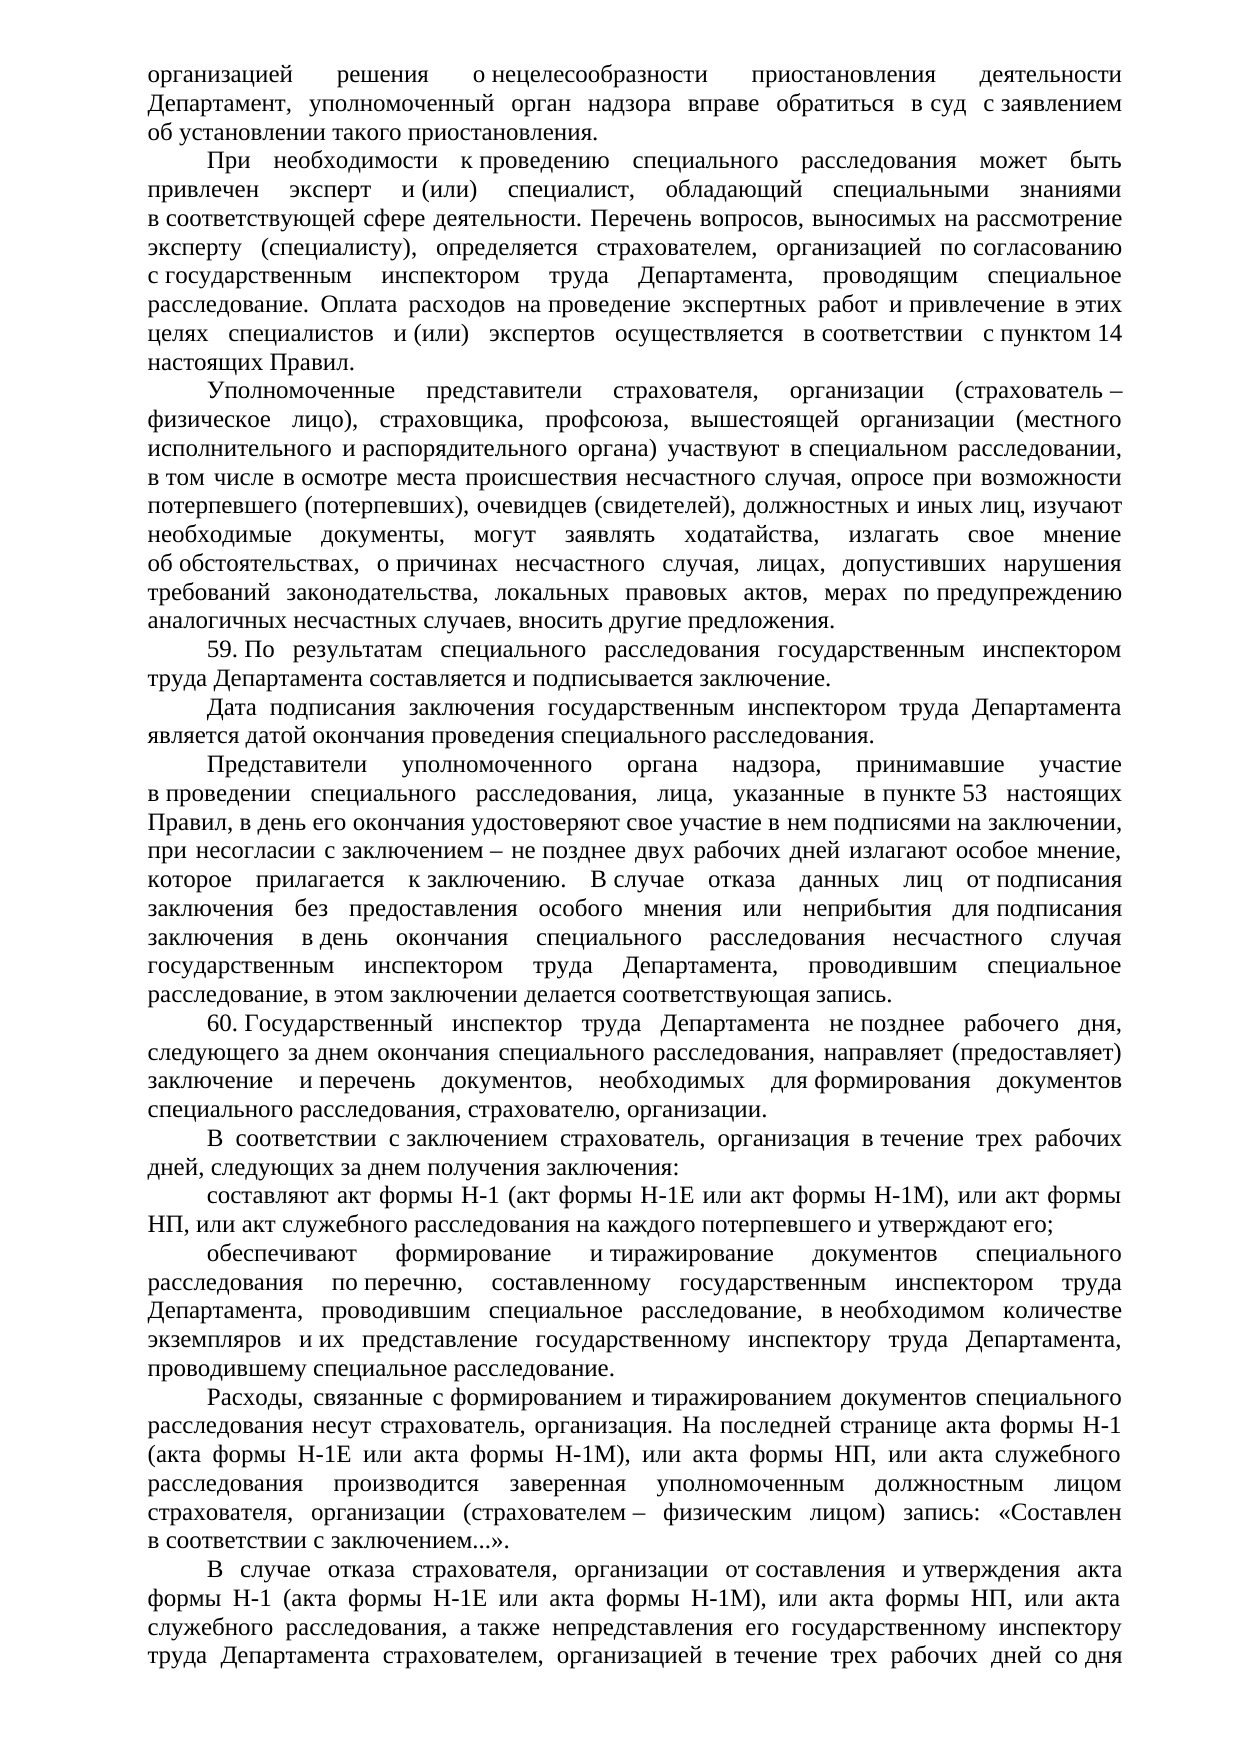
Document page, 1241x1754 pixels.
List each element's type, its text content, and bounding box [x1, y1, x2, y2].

text В соответствии с заключением страхователь, организация в течение трех рабочих дней, следующих за днем получения заключения: [147, 1123, 1122, 1180]
text 59. По результатам специального расследования государственным инспектором труда Департамента составляется и подписывается заключение. [147, 634, 1122, 692]
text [147, 59, 1122, 145]
text составляют акт формы Н-1 (акт формы Н-1Е или акт формы Н-1М), или акт формы НП, или акт служебного расследования на каждого потерпевшего и утверждают его; [147, 1180, 1122, 1238]
text обеспечивают формирование и тиражирование документов специального расследования по перечню, составленному государственным инспектором труда Департамента, проводившим специальное расследование, в необходимом количестве экземпляров и их представление государственному инспектору труда Департамента, проводившему специальное расследование. [147, 1238, 1122, 1382]
text Представители уполномоченного органа надзора, принимавшие участие в проведении специального расследования, лица, указанные в пункте 53 настоящих Правил, в день его окончания удостоверяют свое участие в нем подписями на заключении, при несогласии с заключением – не позднее двух рабочих дней излагают особое мнение, которое прилагается к заключению. В случае отказа данных лиц от подписания заключения без предоставления особого мнения или неприбытия для подписания заключения в день окончания специального расследования несчастного случая государственным инспектором труда Департамента, проводившим специальное расследование, в этом заключении делается соответствующая запись. [147, 749, 1122, 1008]
text Расходы, связанные с формированием и тиражированием документов специального расследования несут страхователь, организация. На последней странице акта формы Н-1 (акта формы Н-1Е или акта формы Н-1М), или акта формы НП, или акта служебного расследования производится заверенная уполномоченным должностным лицом страхователя, организации (страхователем – физическим лицом) запись: «Составлен в соответствии с заключением...». [147, 1382, 1122, 1554]
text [147, 1554, 1122, 1669]
text Уполномоченные представители страхователя, организации (страхователь – физическое лицо), страховщика, профсоюза, вышестоящей организации (местного исполнительного и распорядительного органа) участвуют в специальном расследовании, в том числе в осмотре места происшествия несчастного случая, опросе при возможности потерпевшего (потерпевших), очевидцев (свидетелей), должностных и иных лиц, изучают необходимые документы, могут заявлять ходатайства, излагать свое мнение об обстоятельствах, о причинах несчастного случая, лицах, допустивших нарушения требований законодательства, локальных правовых актов, мерах по предупреждению аналогичных несчастных случаев, вносить другие предложения. [147, 375, 1122, 634]
text При необходимости к проведению специального расследования может быть привлечен эксперт и (или) специалист, обладающий специальными знаниями в соответствующей сфере деятельности. Перечень вопросов, выносимых на рассмотрение эксперту (специалисту), определяется страхователем, организацией по согласованию с государственным инспектором труда Департамента, проводящим специальное расследование. Оплата расходов на проведение экспертных работ и привлечение в этих целях специалистов и (или) экспертов осуществляется в соответствии с пунктом 14 настоящих Правил. [147, 145, 1122, 375]
text 60. Государственный инспектор труда Департамента не позднее рабочего дня, следующего за днем окончания специального расследования, направляет (предоставляет) заключение и перечень документов, необходимых для формирования документов специального расследования, страхователю, организации. [147, 1008, 1122, 1123]
text Дата подписания заключения государственным инспектором труда Департамента является датой окончания проведения специального расследования. [147, 692, 1122, 749]
